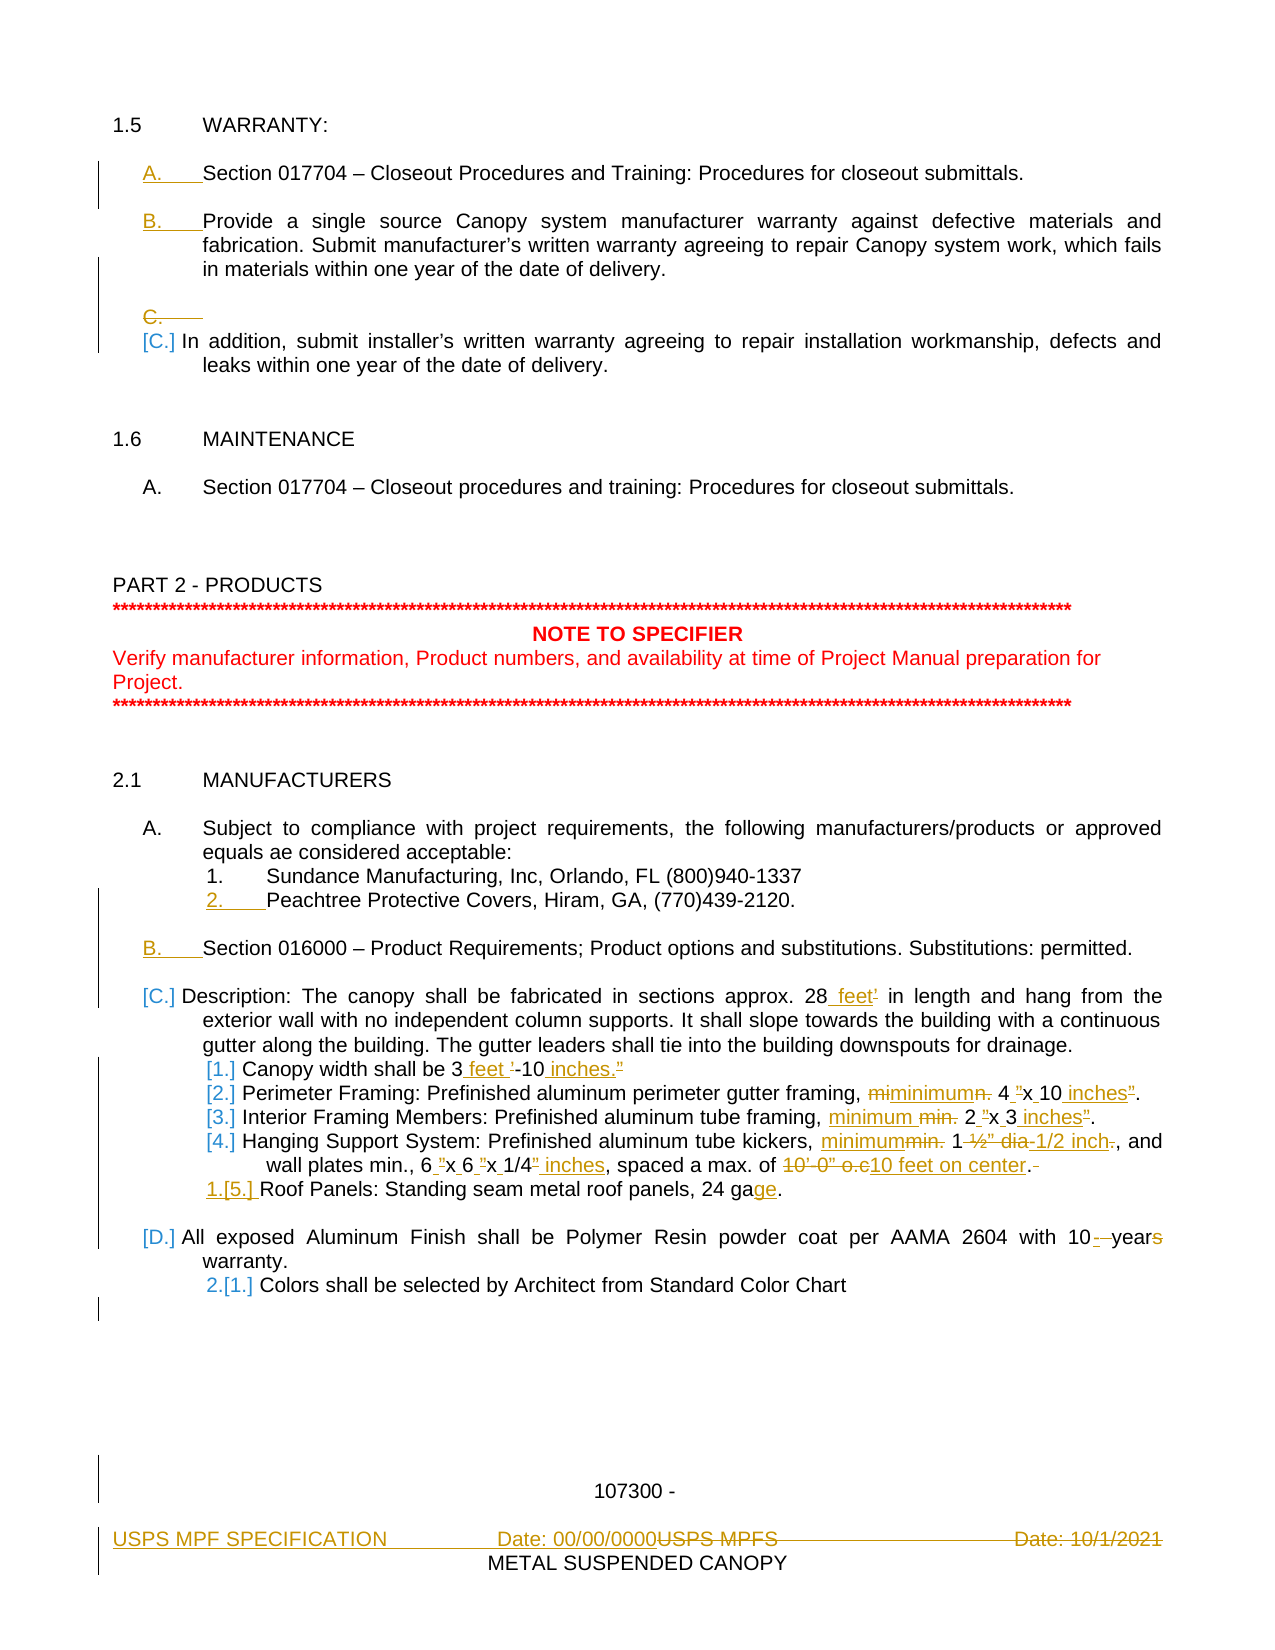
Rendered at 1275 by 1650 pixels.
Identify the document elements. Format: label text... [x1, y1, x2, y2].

text NOTE TO SPECIFIER [112, 622, 1162, 646]
text Hanging Support System: Prefinished aluminum tube kickers, 1, and wall plates min., 6x6x1/4, spaced a max. of . [206, 1129, 1162, 1177]
text Section 016000 – Product Requirements; Product options and substitutions. Substitutions: permitted. [142, 936, 1162, 960]
text Peachtree Protective Covers, Hiram, GA, (770)439-2120. [206, 888, 1162, 912]
text Canopy width shall be 3-10 [206, 1057, 1162, 1081]
text WARRANTY: [112, 112, 1162, 137]
text ************************************************************************************************************************ [112, 694, 1162, 718]
text Subject to compliance with project requirements, the following manufacturers/products or approved equals ae considered acceptable: [142, 816, 1162, 864]
text ************************************************************************************************************************ [112, 597, 1162, 622]
text Provide a single source Canopy system manufacturer warranty against defective materials and fabrication. Submit manufacturer’s written warranty agreeing to repair Canopy system work, which fails in materials within one year of the date of delivery. [142, 209, 1162, 281]
text MAINTENANCE [112, 427, 1162, 451]
text Interior Framing Members: Prefinished aluminum tube framing, 2x3. [206, 1105, 1162, 1129]
text All exposed Aluminum Finish shall be Polymer Resin powder coat per AAMA 2604 with 10year warranty. [142, 1225, 1162, 1273]
text Section 017704 – Closeout Procedures and Training: Procedures for closeout submittals. [142, 161, 1162, 185]
text MANUFACTURERS [112, 768, 1162, 792]
text Sundance Manufacturing, Inc, Orlando, FL (800)940-1337 [206, 864, 1162, 888]
text In addition, submit installer’s written warranty agreeing to repair installation workmanship, defects and leaks within one year of the date of delivery. [142, 329, 1162, 377]
text PRODUCTS [112, 573, 1162, 597]
text Roof Panels: Standing seam metal roof panels, 24 ga. [206, 1177, 1162, 1201]
text Section 017704 – Closeout procedures and training: Procedures for closeout submittals. [142, 475, 1162, 499]
text Description: The canopy shall be fabricated in sections approx. 28 in length and hang from the exterior wall with no independent column supports. It shall slope towards the building with a continuous gutter along the building. The gutter leaders shall tie into the building downspouts for drainage. [142, 984, 1162, 1057]
text Verify manufacturer information, Product numbers, and availability at time of Project Manual preparation for Project. [112, 646, 1162, 694]
text Colors shall be selected by Architect from Standard Color Chart [206, 1273, 1162, 1297]
text Perimeter Framing: Prefinished aluminum perimeter gutter framing, 4x10. [206, 1081, 1162, 1105]
